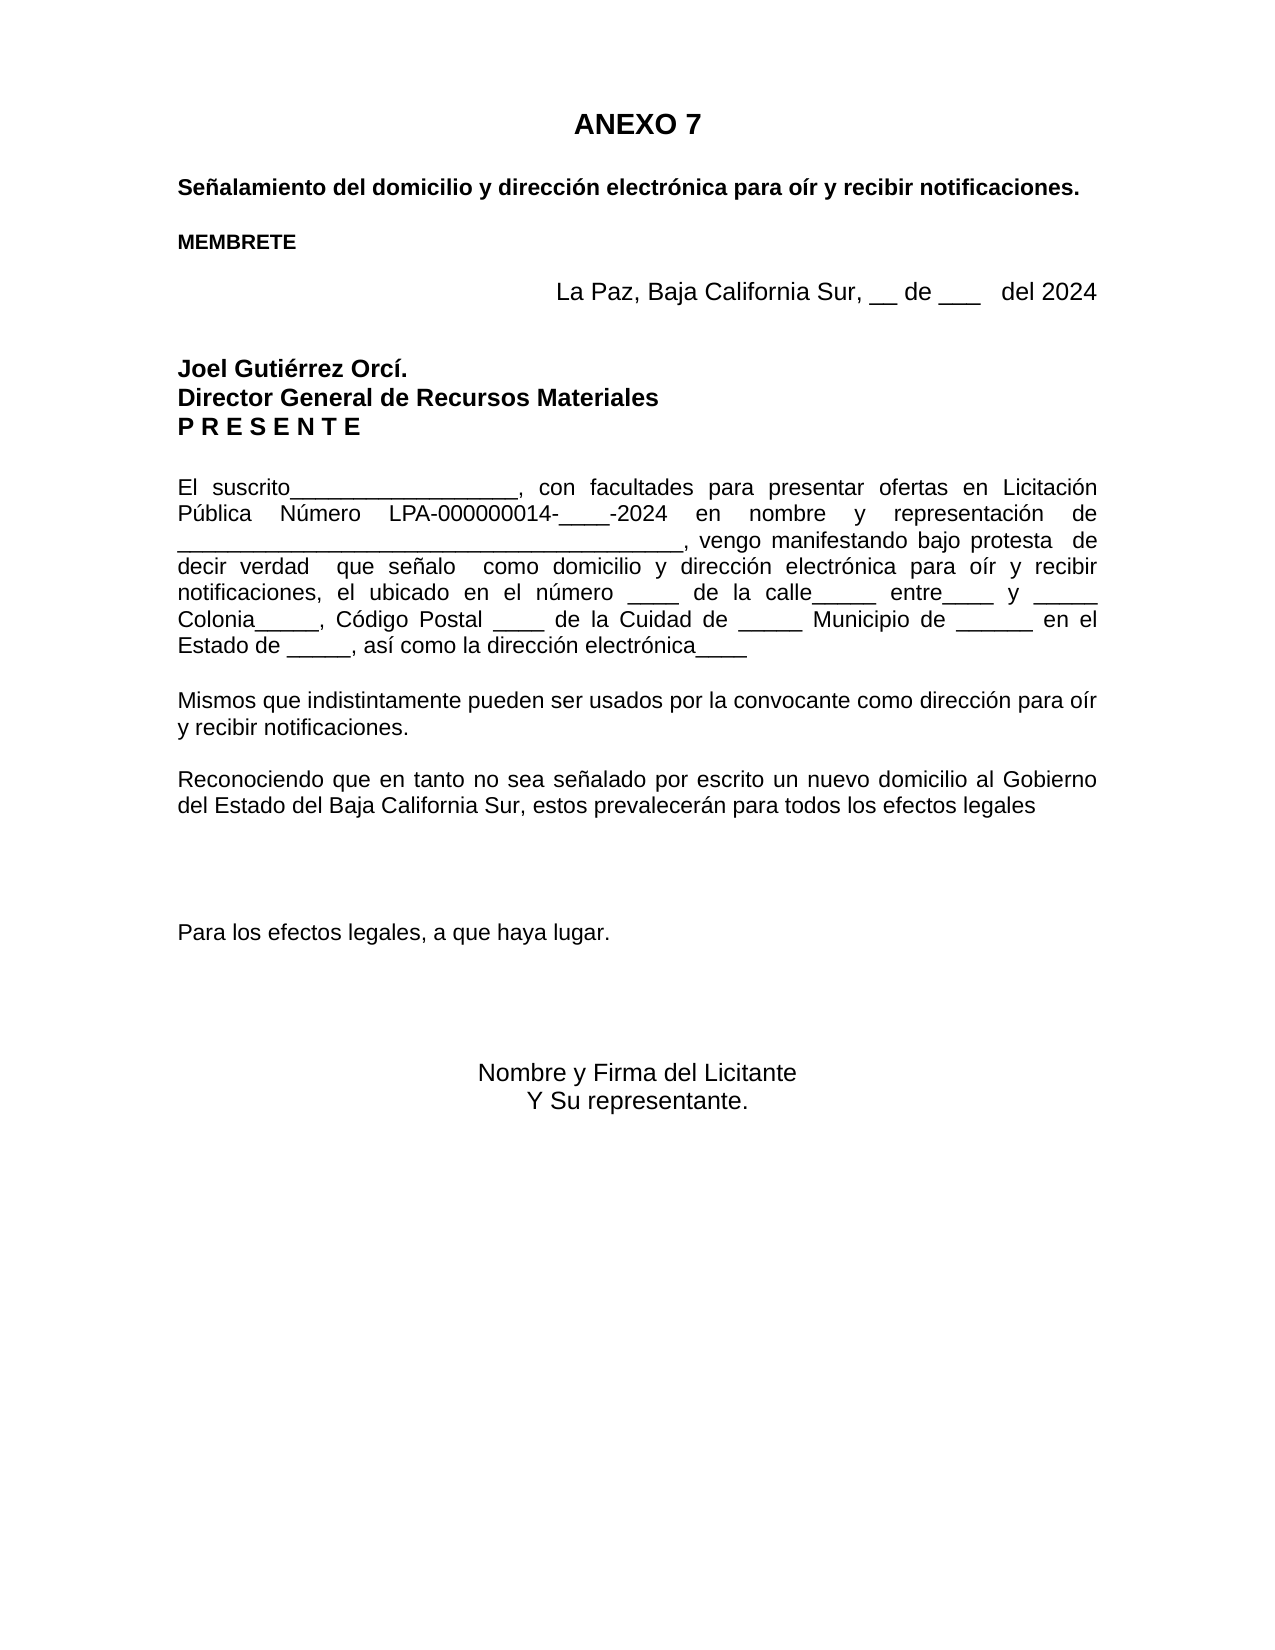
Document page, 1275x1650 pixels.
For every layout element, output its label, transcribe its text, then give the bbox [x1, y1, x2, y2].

text Joel Gutiérrez Orcí. [177, 354, 1098, 383]
text La Paz, Baja California Sur, __ de ___ del 2024 [177, 277, 1098, 306]
text Y Su representante. [177, 1086, 1098, 1115]
text Nombre y Firma del Licitante [177, 1057, 1098, 1086]
text Director General de Recursos Materiales [177, 383, 1098, 412]
text Reconociendo que en tanto no sea señalado por escrito un nuevo domicilio al Gobierno del Estado del Baja California Sur, estos prevalecerán para todos los efectos legales [177, 766, 1098, 819]
text Para los efectos legales, a que haya lugar. [177, 919, 1098, 946]
text MEMBRETE [177, 229, 1098, 253]
text Mismos que indistintamente pueden ser usados por la convocante como dirección para oír y recibir notificaciones. [177, 687, 1098, 740]
text El suscrito__________________, con facultades para presentar ofertas en Licitación Pública Número LPA-000000014-____-2024 en nombre y representación de ________________________________________, vengo manifestando bajo protesta de decir verdad que señalo como domicilio y dirección electrónica para oír y recibir notificaciones, el ubicado en el número ____ de la calle_____ entre____ y _____ Colonia_____, Código Postal ____ de la Cuidad de _____ Municipio de ______ en el Estado de _____, así como la dirección electrónica____ [177, 474, 1098, 658]
text P R E S E N T E [177, 412, 1098, 440]
